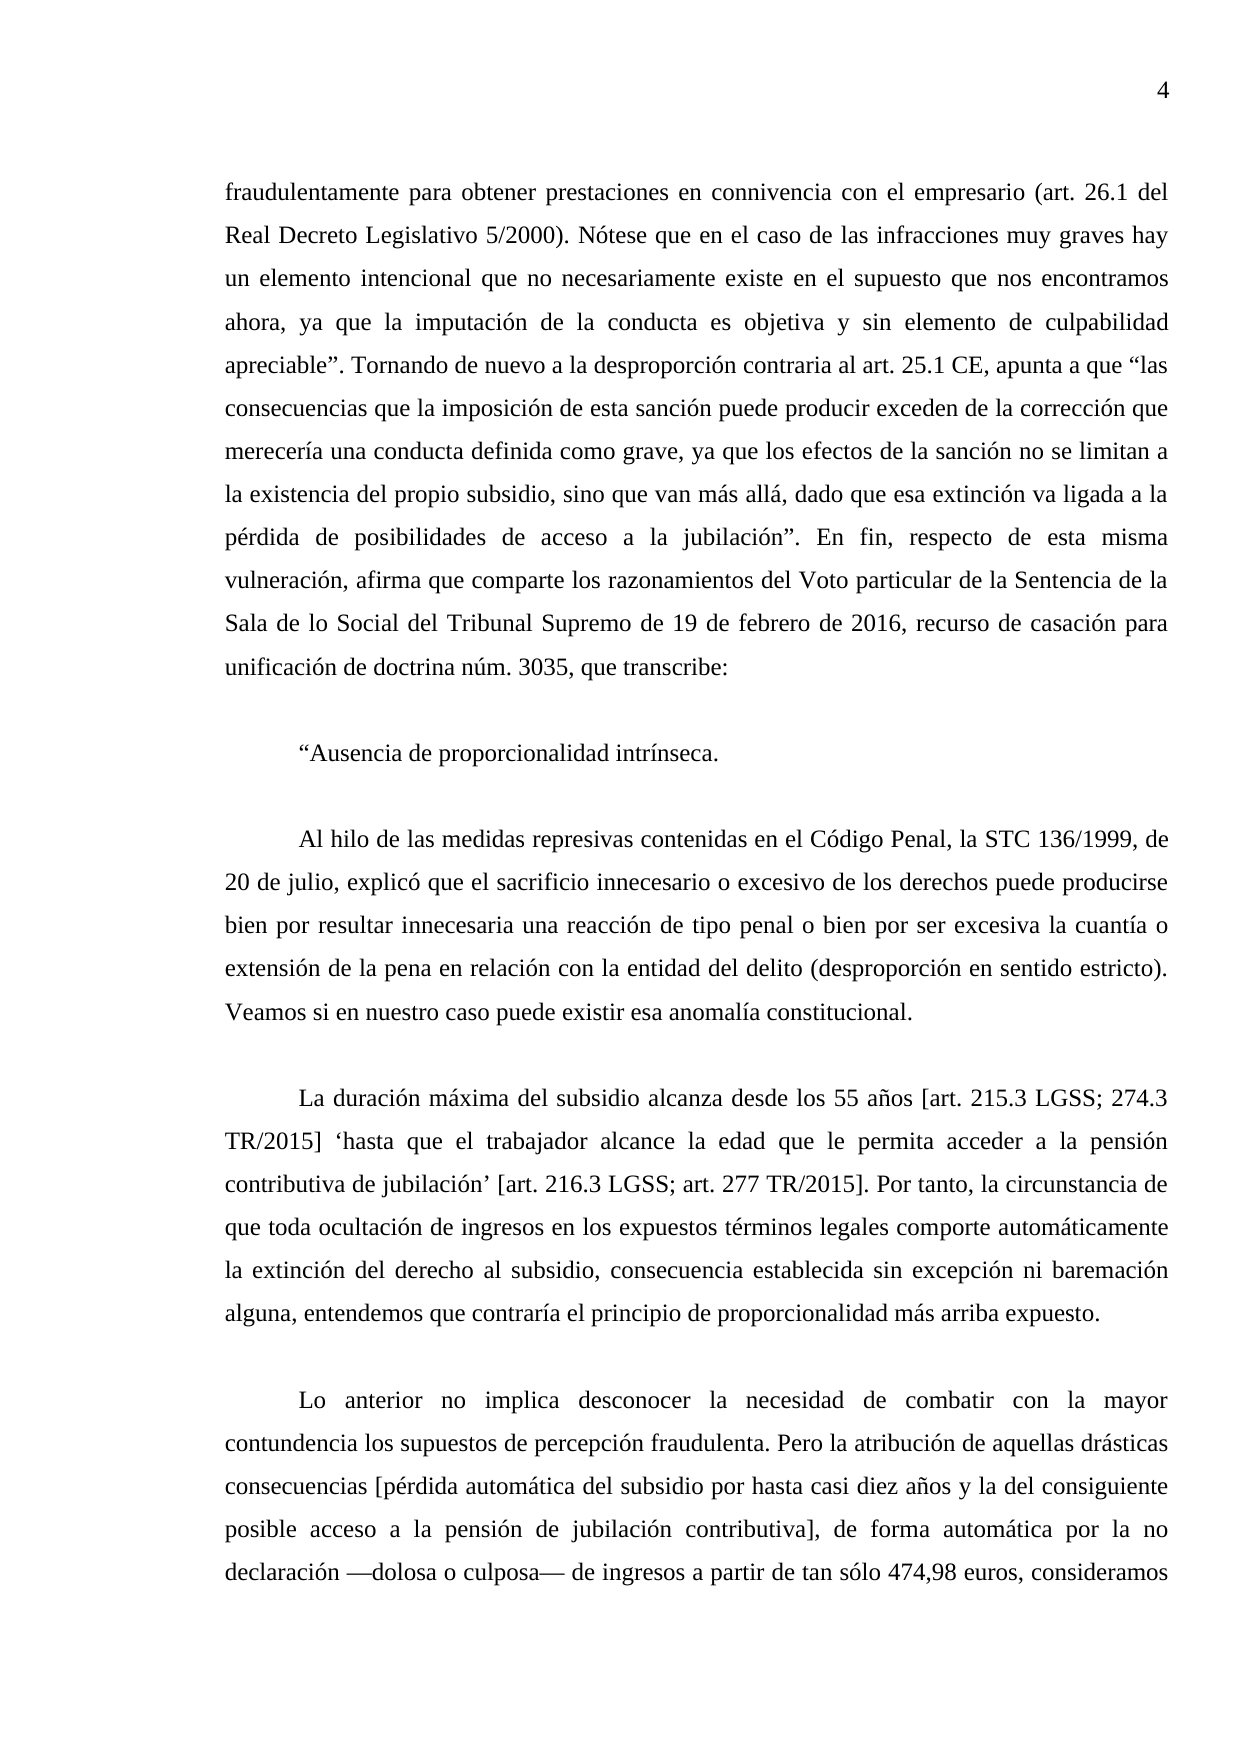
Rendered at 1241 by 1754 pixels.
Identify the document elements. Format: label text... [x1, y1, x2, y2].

text La duración máxima del subsidio alcanza desde los 55 años [art. 215.3 LGSS; 274.3 TR/2015] ‘hasta que el trabajador alcance la edad que le permita acceder a la pensión contributiva de jubilación’ [art. 216.3 LGSS; art. 277 TR/2015]. Por tanto, la circunstancia de que toda ocultación de ingresos en los expuestos términos legales comporte automáticamente la extinción del derecho al subsidio, consecuencia establecida sin excepción ni baremación alguna, entendemos que contraría el principio de proporcionalidad más arriba expuesto. [224, 1083, 1169, 1327]
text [224, 1385, 1169, 1586]
text Al hilo de las medidas represivas contenidas en el Código Penal, la STC 136/1999, de 20 de julio, explicó que el sacrificio innecesario o excesivo de los derechos puede producirse bien por resultar innecesaria una reacción de tipo penal o bien por ser excesiva la cuantía o extensión de la pena en relación con la entidad del delito (desproporción en sentido estricto). Veamos si en nuestro caso puede existir esa anomalía constitucional. [224, 824, 1169, 1025]
text “Ausencia de proporcionalidad intrínseca. [224, 738, 1169, 767]
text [224, 177, 1169, 680]
